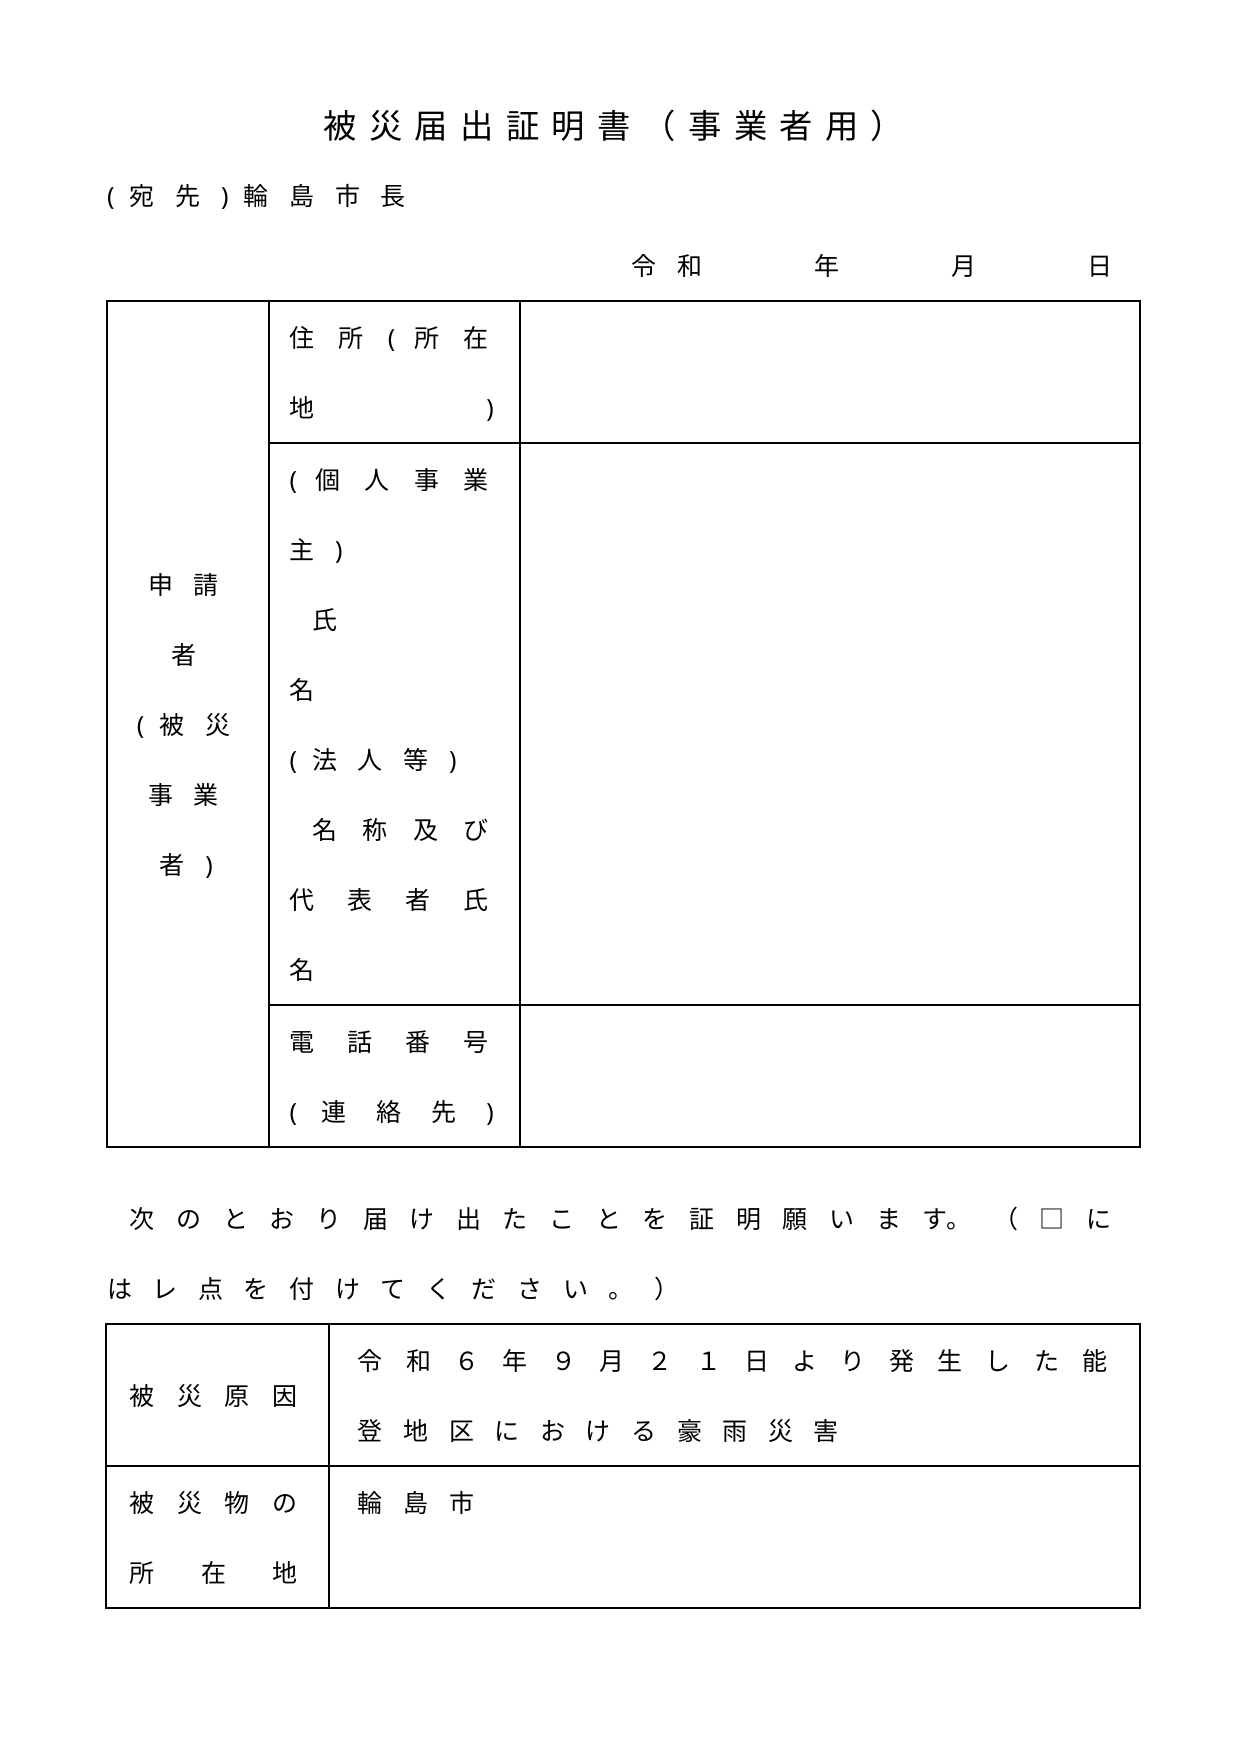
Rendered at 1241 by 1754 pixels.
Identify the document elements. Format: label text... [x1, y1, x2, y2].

table_cell 輪島市 [330, 1467, 1139, 1607]
table_cell 電話番号(連絡先) [270, 1006, 519, 1146]
table_header 住所(所在地) [270, 302, 519, 442]
table_cell [521, 444, 1139, 1004]
table_header 被災原因 [107, 1325, 328, 1465]
table_header 申請者 (被災事業者) [108, 302, 268, 1146]
table_header [521, 302, 1139, 442]
text 令和 年 月 日 [107, 229, 1133, 299]
text 次のとおり届け出たことを証明願います。（□にはレ点を付けてください。） [107, 1183, 1133, 1323]
text (宛先) 輪島市長 [107, 159, 1133, 229]
table_cell 被災物の所在地 又は被災した場所 [107, 1467, 328, 1607]
table_cell (個人事業主) 氏 名 (法人等) 名称及び代表者氏名 [270, 444, 519, 1004]
table_cell [521, 1006, 1139, 1146]
table_header 令和６年９月２１日より発生した能登地区における豪雨災害 [330, 1325, 1139, 1465]
text 被災届出証明書（事業者用） [107, 89, 1133, 159]
